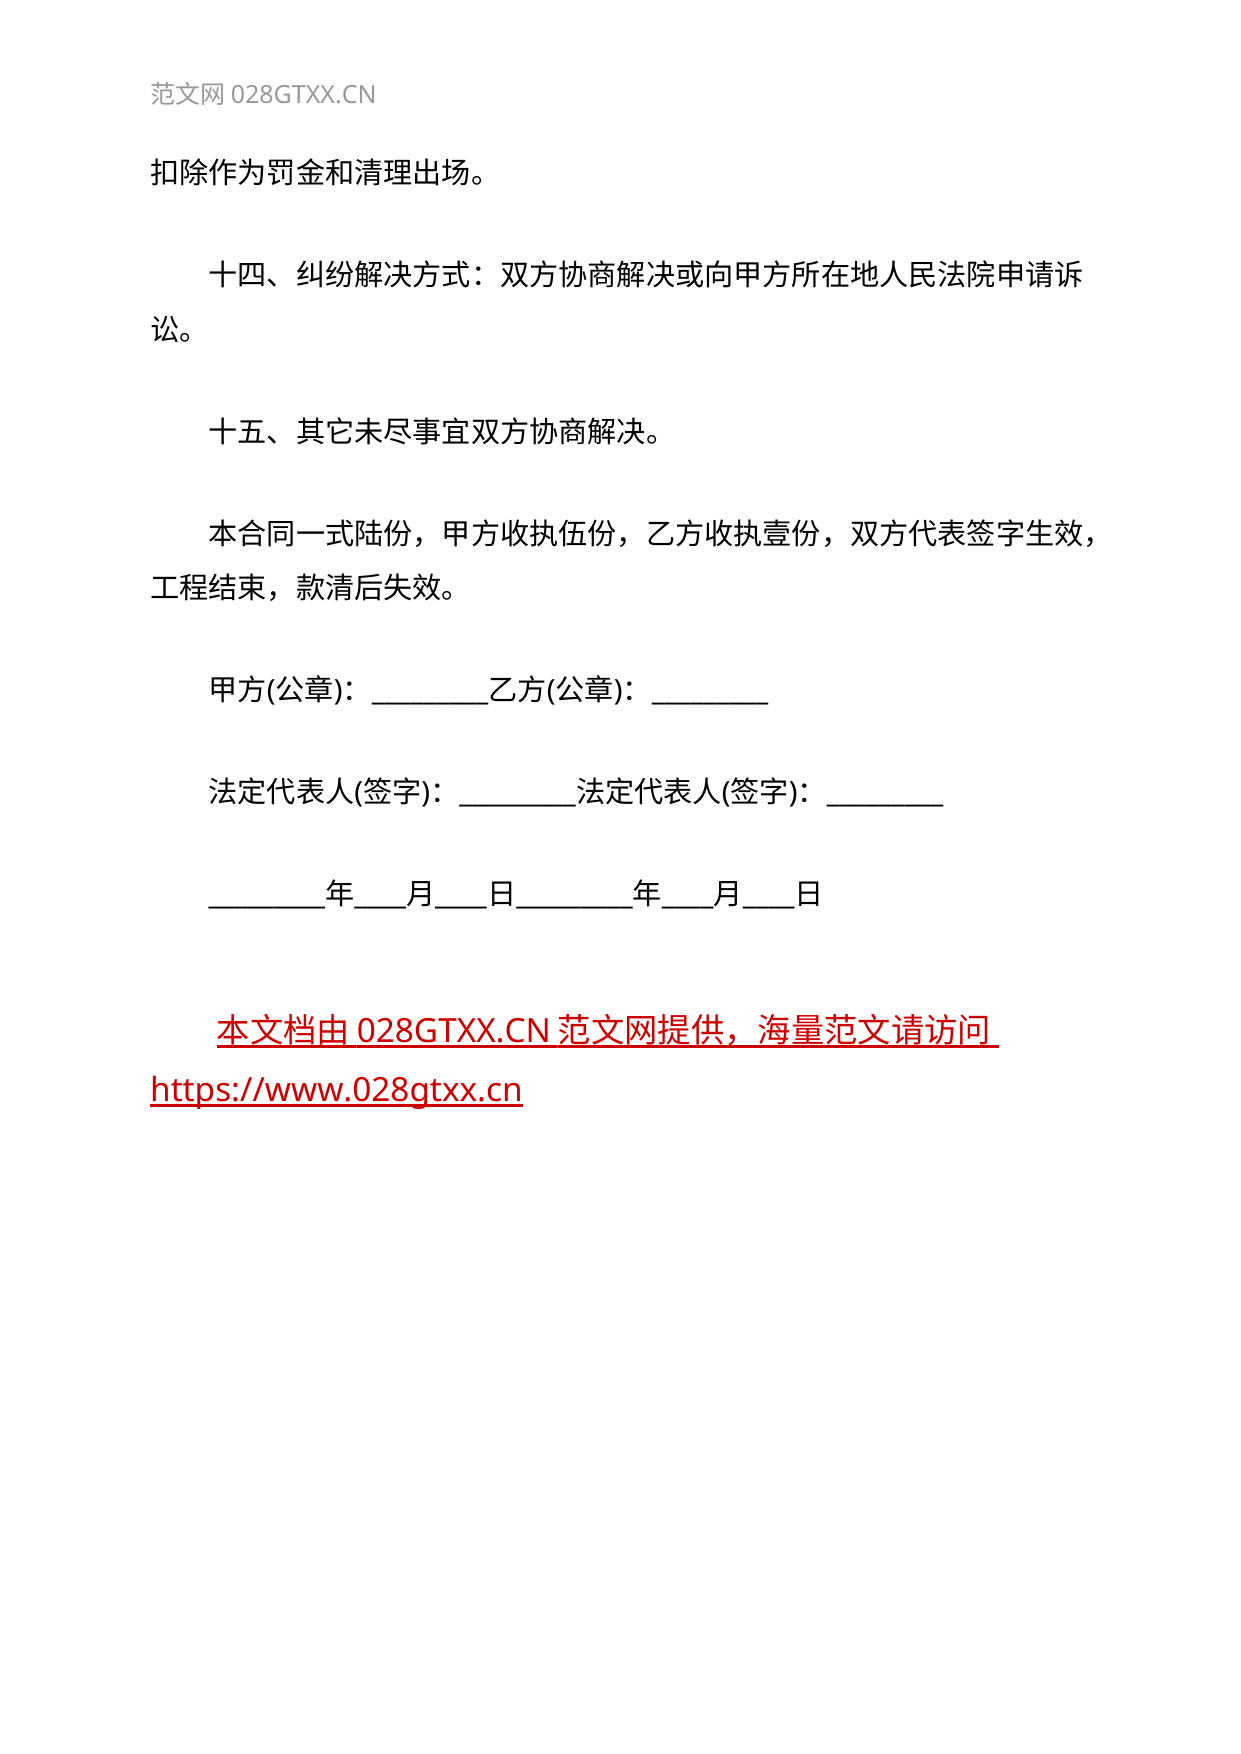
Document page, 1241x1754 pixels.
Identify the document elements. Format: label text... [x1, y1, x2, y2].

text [150, 150, 1090, 192]
text 法定代表人(签字)：_________法定代表人(签字)：_________ [150, 769, 1090, 811]
text 本合同一式陆份，甲方收执伍份，乙方收执壹份，双方代表签字生效，工程结束，款清后失效。 [150, 510, 1090, 607]
text _________年____月____日_________年____月____日 [150, 871, 1090, 913]
text 甲方(公章)：_________乙方(公章)：_________ [150, 667, 1090, 709]
text 十五、其它未尽事宜双方协商解决。 [150, 408, 1090, 451]
text 十四、纠纷解决方式：双方协商解决或向甲方所在地人民法院申请诉讼。 [150, 252, 1090, 349]
text 本文档由028GTXX.CN范文网提供，海量范文请访问 https://www.028gtxx.cn [150, 1004, 1090, 1111]
